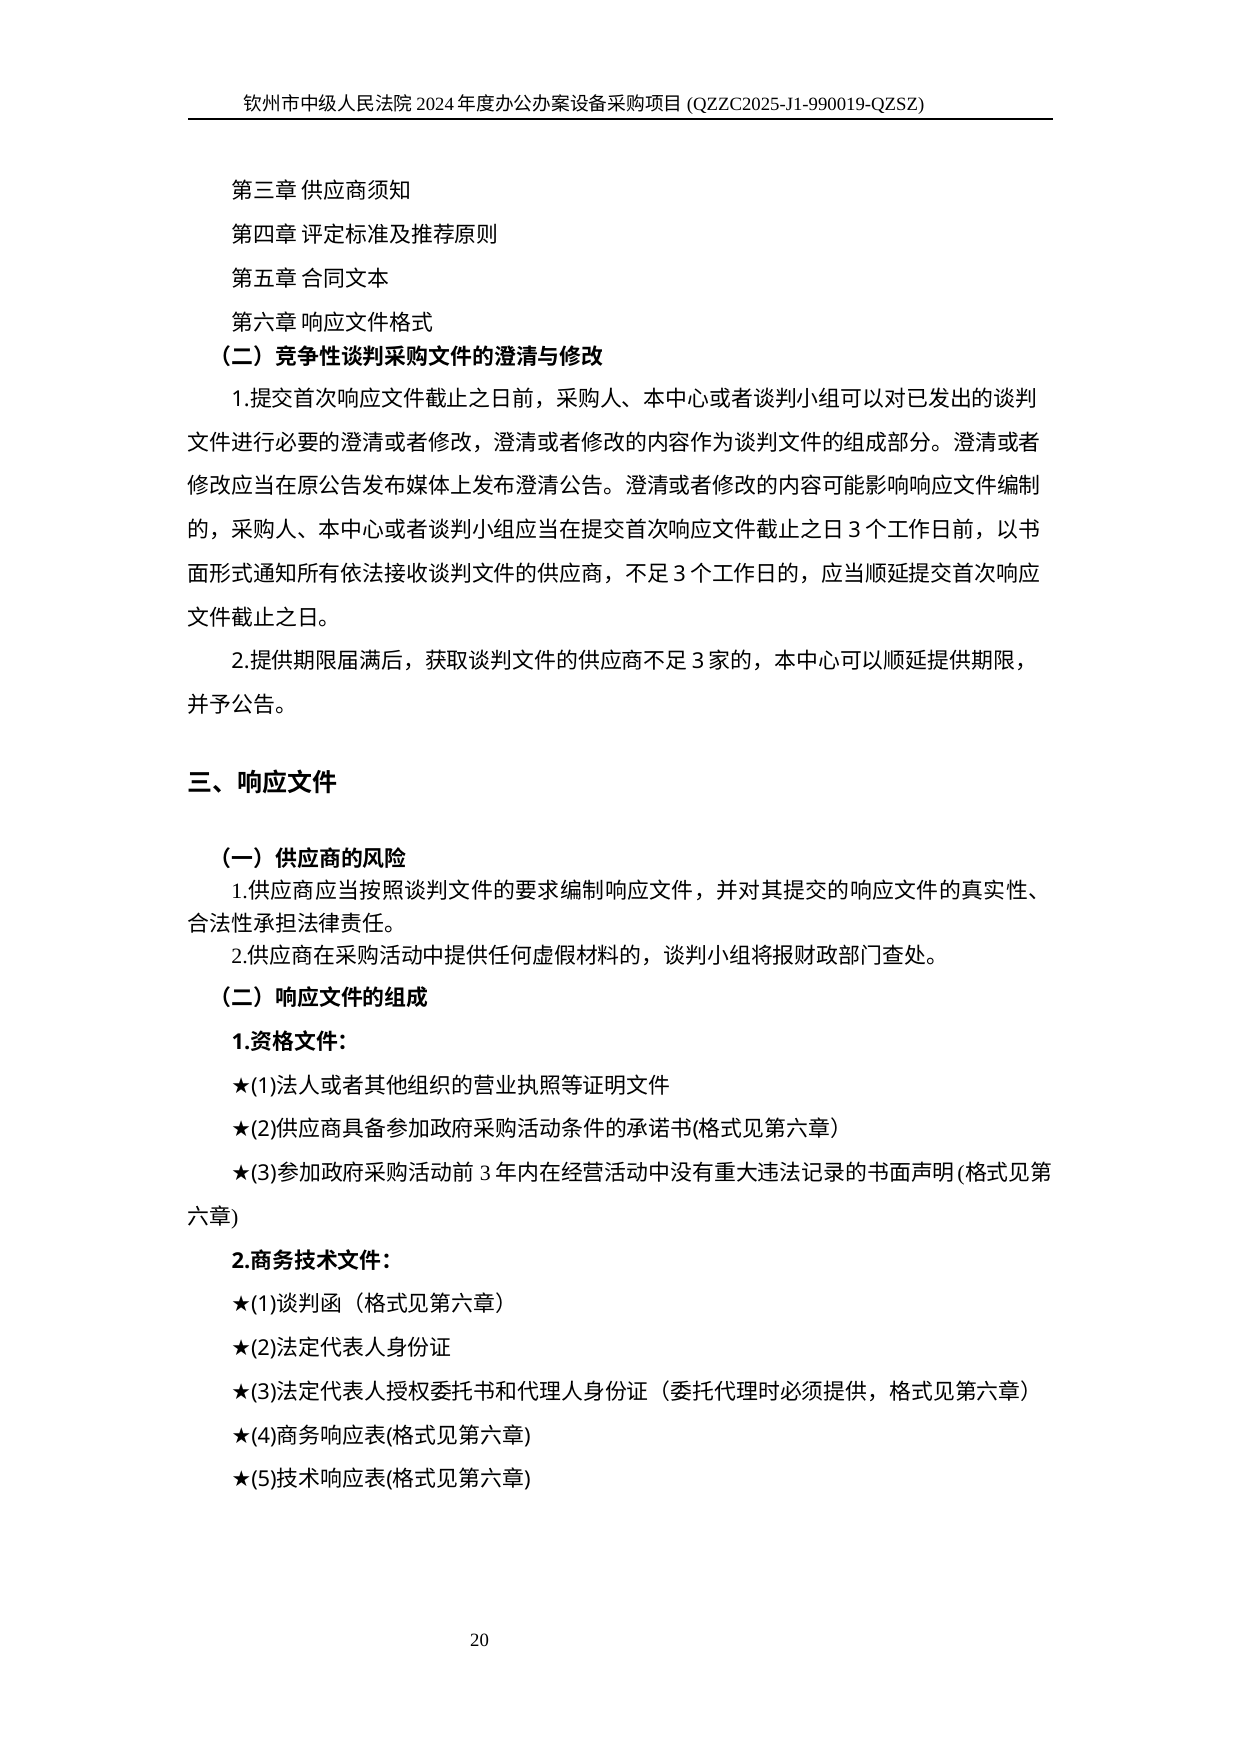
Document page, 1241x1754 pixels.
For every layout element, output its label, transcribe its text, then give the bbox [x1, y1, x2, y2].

subtitle 三、响应文件 [187, 748, 1053, 813]
text 2.提供期限届满后，获取谈判文件的供应商不足3家的，本中心可以顺延提供期限，并予公告。 [187, 634, 1053, 721]
text ★(2)供应商具备参加政府采购活动条件的承诺书(格式见第六章） [187, 1102, 1053, 1146]
text 2.商务技术文件： [187, 1233, 1053, 1277]
text ★(3)参加政府采购活动前3年内在经营活动中没有重大违法记录的书面声明(格式见第六章) [187, 1146, 1053, 1233]
text 第六章 响应文件格式 [187, 295, 1053, 339]
text ★(1)法人或者其他组织的营业执照等证明文件 [187, 1058, 1053, 1102]
text ★(2)法定代表人身份证 [187, 1321, 1053, 1364]
text ★(4)商务响应表(格式见第六章) [187, 1408, 1053, 1452]
text （一）供应商的风险 [187, 841, 1053, 873]
text ★(1)谈判函（格式见第六章） [187, 1277, 1053, 1321]
text 第五章 合同文本 [187, 251, 1053, 295]
text 第三章 供应商须知 [187, 164, 1053, 208]
text 2.供应商在采购活动中提供任何虚假材料的，谈判小组将报财政部门查处。 [187, 938, 1053, 971]
text 1.资格文件： [187, 1014, 1053, 1058]
text ★(5)技术响应表(格式见第六章) [187, 1452, 1053, 1496]
text （二）竞争性谈判采购文件的澄清与修改 [187, 339, 1053, 371]
text （二）响应文件的组成 [187, 971, 1053, 1014]
text 1.供应商应当按照谈判文件的要求编制响应文件，并对其提交的响应文件的真实性、合法性承担法律责任。 [187, 873, 1053, 938]
text ★(3)法定代表人授权委托书和代理人身份证（委托代理时必须提供，格式见第六章） [187, 1364, 1053, 1408]
text 1.提交首次响应文件截止之日前，采购人、本中心或者谈判小组可以对已发出的谈判文件进行必要的澄清或者修改，澄清或者修改的内容作为谈判文件的组成部分。澄清或者修改应当在原公告发布媒体上发布澄清公告。澄清或者修改的内容可能影响响应文件编制的，采购人、本中心或者谈判小组应当在提交首次响应文件截止之日3个工作日前，以书面形式通知所有依法接收谈判文件的供应商，不足3个工作日的，应当顺延提交首次响应文件截止之日。 [187, 371, 1053, 634]
text 第四章 评定标准及推荐原则 [187, 208, 1053, 251]
